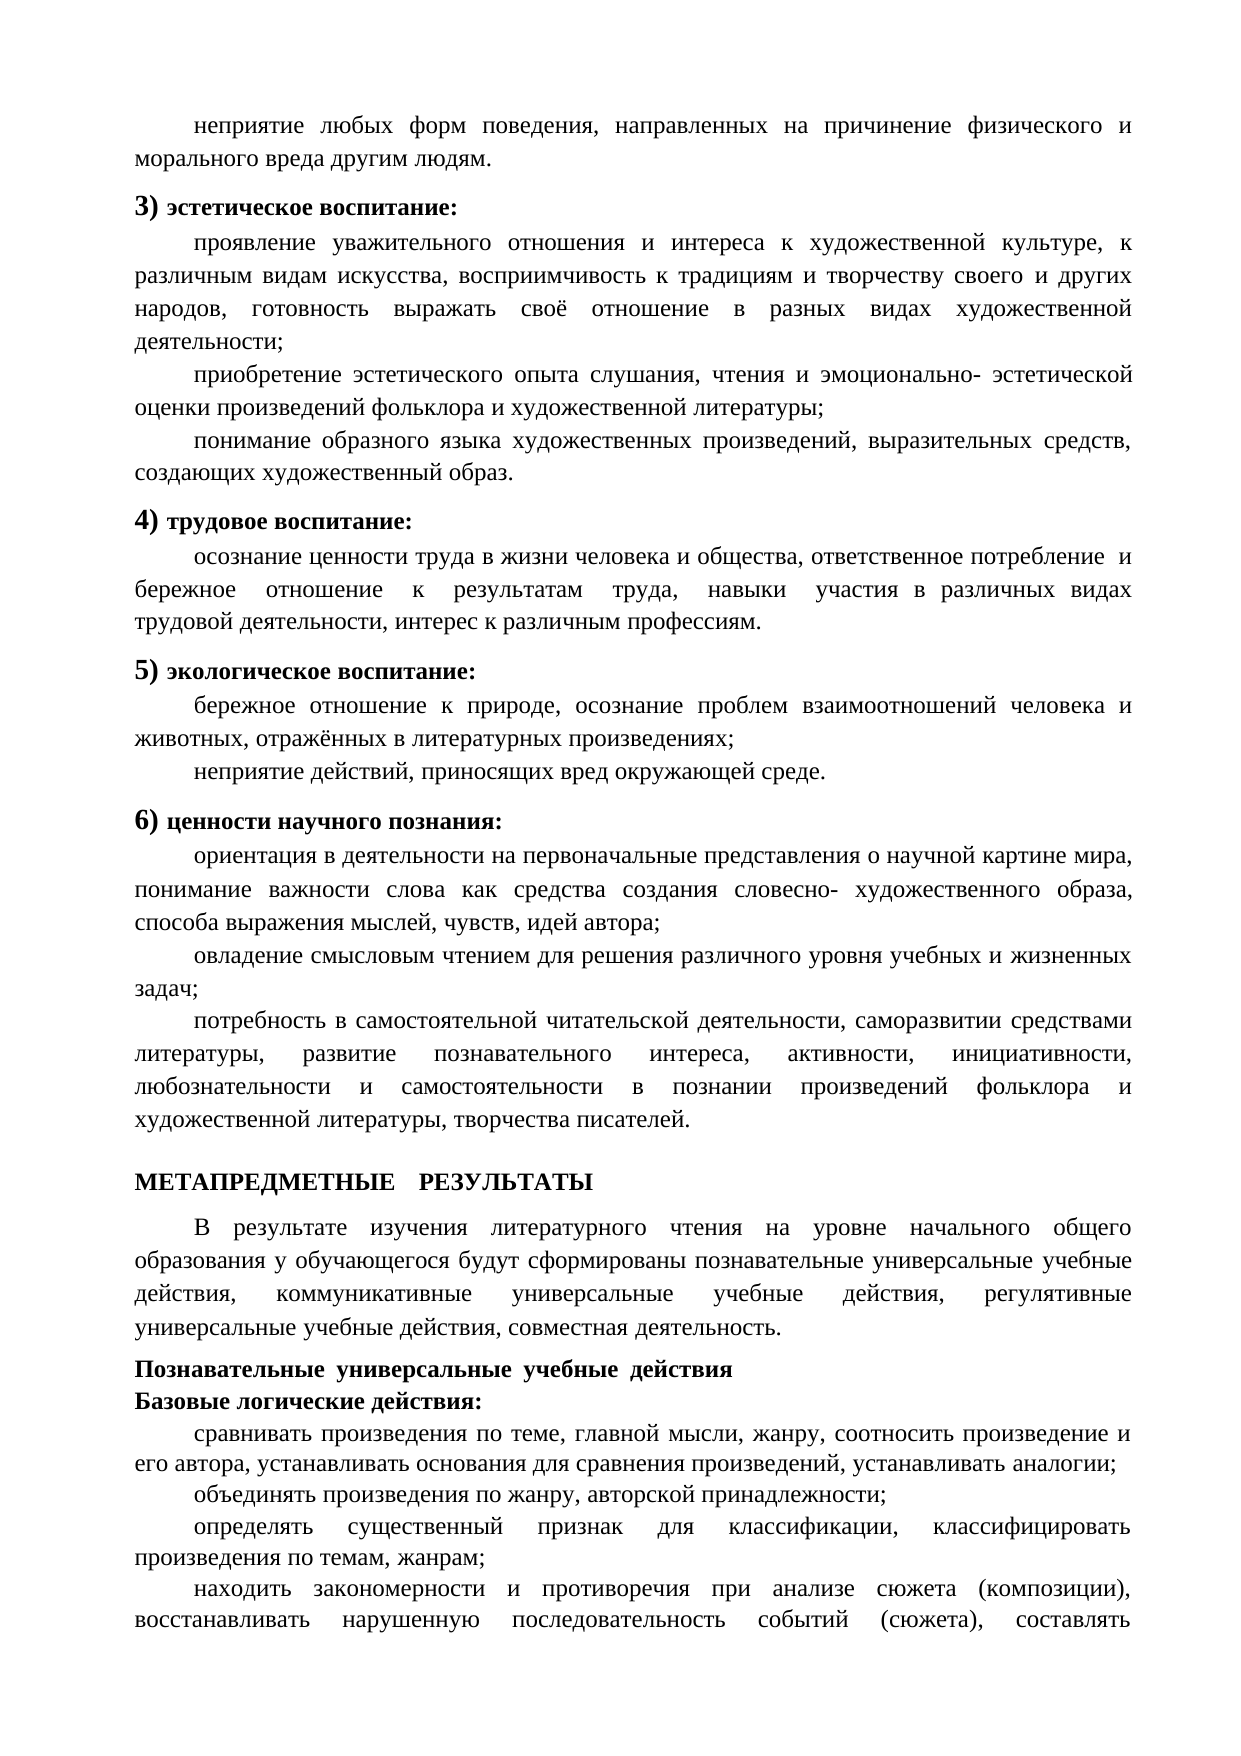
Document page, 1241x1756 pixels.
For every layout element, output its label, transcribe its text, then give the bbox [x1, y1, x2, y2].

text В результате изучения литературного чтения на уровне начального общего образования у обучающегося будут сформированы познавательные универсальные учебные действия, коммуникативные универсальные учебные действия, регулятивные универсальные учебные действия, совместная деятельность. [134, 1212, 1132, 1340]
subtitle экологическое воспитание: [134, 652, 1148, 686]
text овладение смысловым чтением для решения различного уровня учебных и жизненных задач; [134, 940, 1132, 1001]
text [134, 1573, 1131, 1633]
text понимание образного языка художественных произведений, выразительных средств, создающих художественный образ. [134, 425, 1131, 486]
text ориентация в деятельности на первоначальные представления о научной картине мира, понимание важности слова как средства создания словесно- художественного образа, способа выражения мыслей, чувств, идей автора; [134, 841, 1133, 935]
subtitle эстетическое воспитание: [134, 188, 1148, 222]
text неприятие действий, приносящих вред окружающей среде. [194, 756, 1148, 785]
subtitle трудовое воспитание: [134, 502, 1148, 536]
text объединять произведения по жанру, авторской принадлежности; [194, 1479, 1148, 1508]
text приобретение эстетического опыта слушания, чтения и эмоционально- эстетической оценки произведений фольклора и художественной литературы; [134, 359, 1133, 420]
text неприятие любых форм поведения, направленных на причинение физического и морального вреда другим людям. [134, 110, 1132, 172]
text бережное отношение к природе, осознание проблем взаимоотношений человека и животных, отражённых в литературных произведениях; [134, 691, 1132, 752]
text сравнивать произведения по теме, главной мысли, жанру, соотносить произведение и его автора, устанавливать основания для сравнения произведений, устанавливать аналогии; [134, 1418, 1131, 1477]
subtitle ценности научного познания: [134, 802, 1148, 836]
subtitle Базовые логические действия: [134, 1386, 1148, 1414]
subtitle Познавательные универсальные учебные действия [134, 1354, 1148, 1383]
text проявление уважительного отношения и интереса к художественной культуре, к различным видам искусства, восприимчивость к традициям и творчеству своего и других народов, готовность выражать своё отношение в разных видах художественной деятельности; [134, 227, 1132, 354]
text определять существенный признак для классификации, классифицировать произведения по темам, жанрам; [134, 1511, 1131, 1571]
text потребность в самостоятельной читательской деятельности, саморазвитии средствами литературы, развитие познавательного интереса, активности, инициативности, любознательности и самостоятельности в познании произведений фольклора и художественной литературы, творчества писателей. [134, 1005, 1132, 1133]
text осознание ценности труда в жизни человека и общества, ответственное потребление и бережное отношение к результатам труда, навыки участия в различных видах трудовой деятельности, интерес к различным профессиям. [134, 541, 1132, 635]
text МЕТАПРЕДМЕТНЫЕ РЕЗУЛЬТАТЫ [134, 1167, 1148, 1195]
